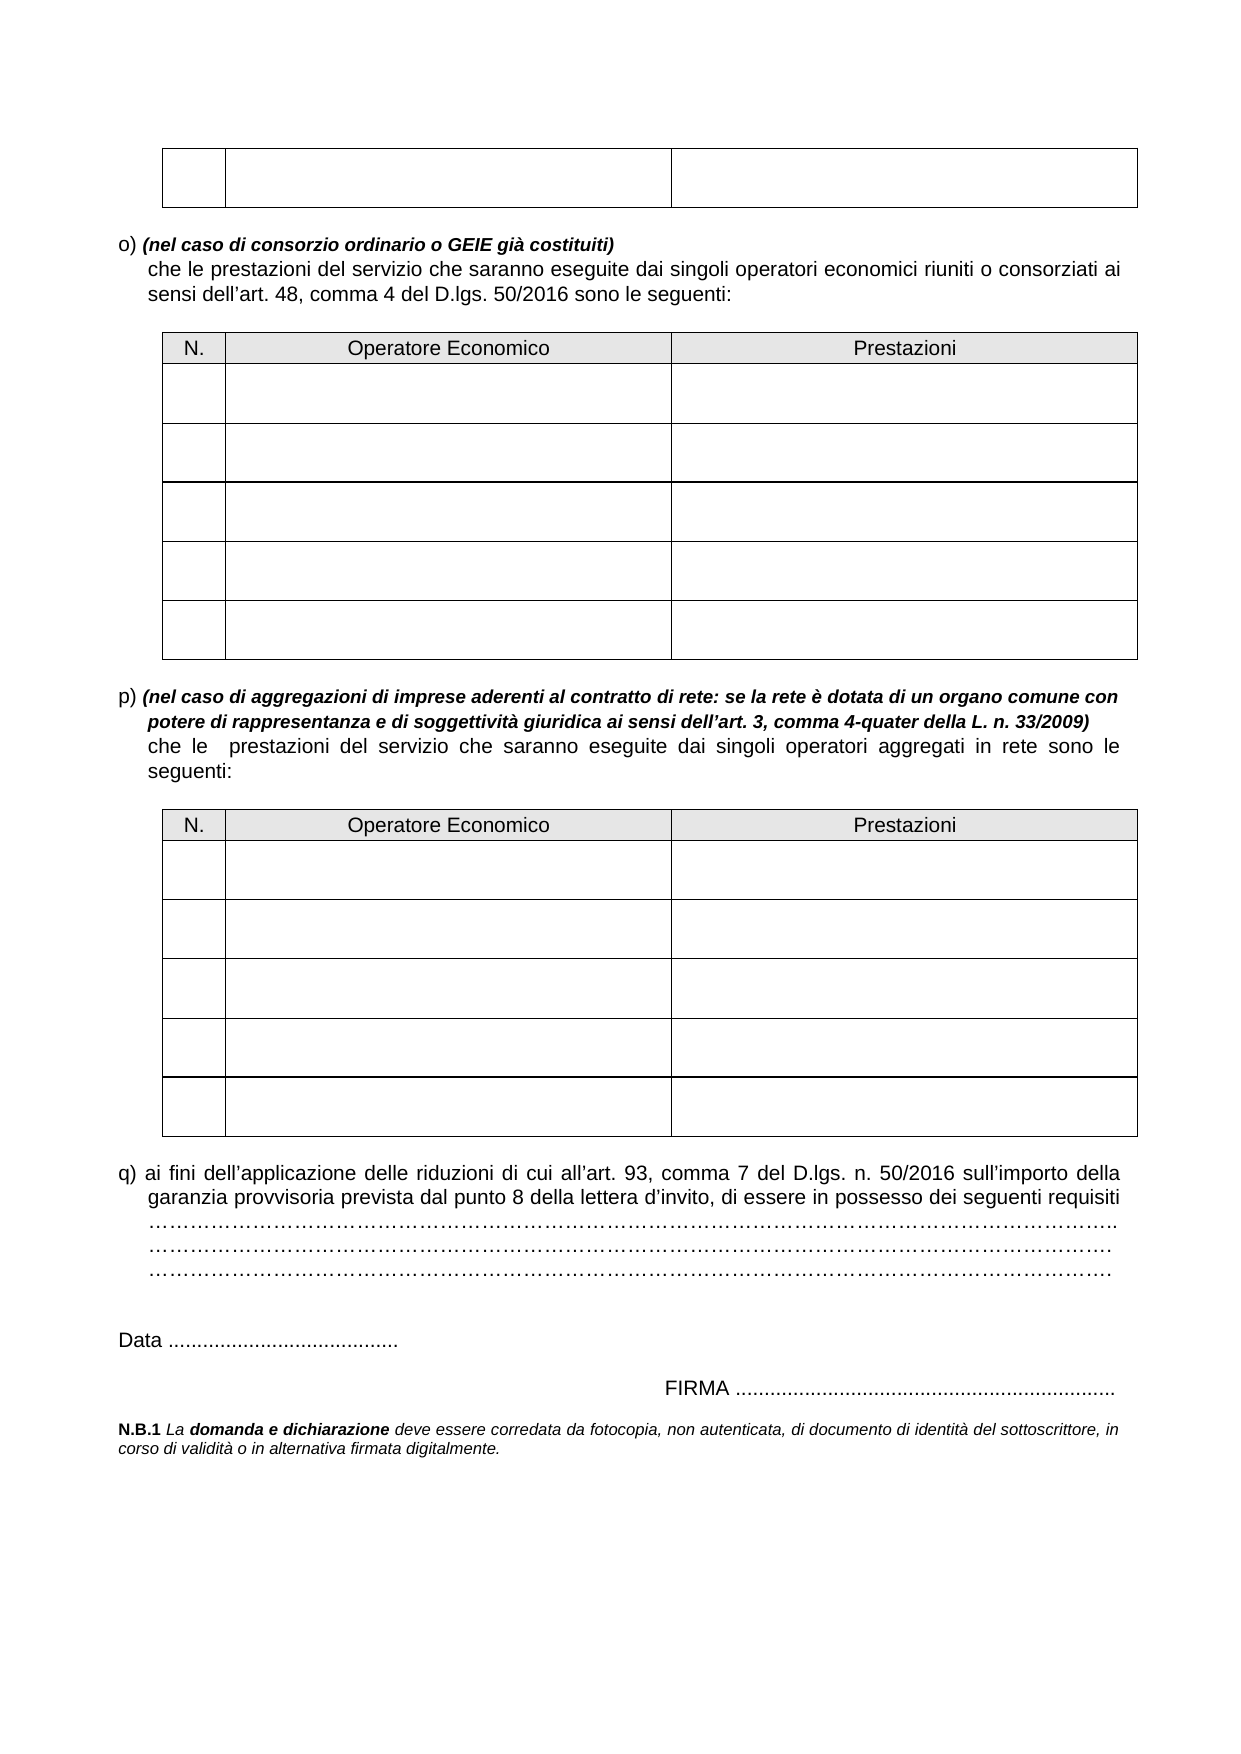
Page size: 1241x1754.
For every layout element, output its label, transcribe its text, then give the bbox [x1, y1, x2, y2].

text Data ........................................ [118, 1328, 1122, 1352]
table_cell [226, 900, 671, 958]
table_header Operatore Economico [226, 333, 671, 363]
table_cell [226, 364, 671, 422]
table_cell [226, 542, 671, 599]
text …………………………………………………………………………………………………………………………. [118, 1256, 1122, 1280]
table_cell [226, 424, 671, 481]
table_cell [163, 1019, 225, 1076]
table_cell [226, 1019, 671, 1076]
table_cell [672, 542, 1137, 599]
text N.B.1 La domanda e dichiarazione deve essere corredata da fotocopia, non autenticata, di documento di identità del sottoscrittore, in corso di validità o in alternativa firmata digitalmente. [118, 1419, 1122, 1458]
table_cell [672, 1078, 1137, 1136]
table_cell [672, 1019, 1137, 1076]
table_cell [226, 149, 671, 207]
text o) (nel caso di consorzio ordinario o GEIE già costituiti) [118, 232, 1122, 257]
table_cell [163, 900, 225, 958]
text p) (nel caso di aggregazioni di imprese aderenti al contratto di rete: se la rete è dotata di un organo comune con potere di rappresentanza e di soggettività giuridica ai sensi dell’art. 3, comma 4-quater della L. n. 33/2009) [118, 684, 1122, 734]
table_header Operatore Economico [226, 810, 671, 840]
table_cell [163, 601, 225, 659]
text q) ai fini dell’applicazione delle riduzioni di cui all’art. 93, comma 7 del D.lgs. n. 50/2016 sull’importo della garanzia provvisoria prevista dal punto 8 della lettera d’invito, di essere in possesso dei seguenti requisiti ………………………………………………………………………………………………………………………….. [118, 1161, 1122, 1232]
table_cell [163, 483, 225, 541]
table_header Prestazioni [672, 333, 1137, 363]
table_cell [672, 841, 1137, 899]
table_cell [672, 149, 1137, 207]
text …………………………………………………………………………………………………………………………. [118, 1232, 1122, 1256]
table_cell [163, 424, 225, 481]
table_cell [226, 959, 671, 1017]
table_cell [672, 601, 1137, 659]
text FIRMA .................................................................. [118, 1376, 1122, 1400]
table_cell [672, 424, 1137, 481]
table_cell [226, 483, 671, 541]
table_cell [672, 483, 1137, 541]
table_cell [163, 149, 225, 207]
table_cell [163, 841, 225, 899]
table_cell [672, 959, 1137, 1017]
table_cell [163, 364, 225, 422]
table_cell [226, 841, 671, 899]
table_cell [672, 364, 1137, 422]
table_cell [226, 601, 671, 659]
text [118, 257, 1122, 307]
table_cell [163, 959, 225, 1017]
table_cell [163, 1078, 225, 1136]
table_cell [163, 542, 225, 599]
table_header Prestazioni [672, 810, 1137, 840]
table_cell [226, 1078, 671, 1136]
text che le prestazioni del servizio che saranno eseguite dai singoli operatori aggregati in rete sono le seguenti: [118, 734, 1122, 784]
table_cell [672, 900, 1137, 958]
table_header N. [163, 333, 225, 363]
table_header N. [163, 810, 225, 840]
